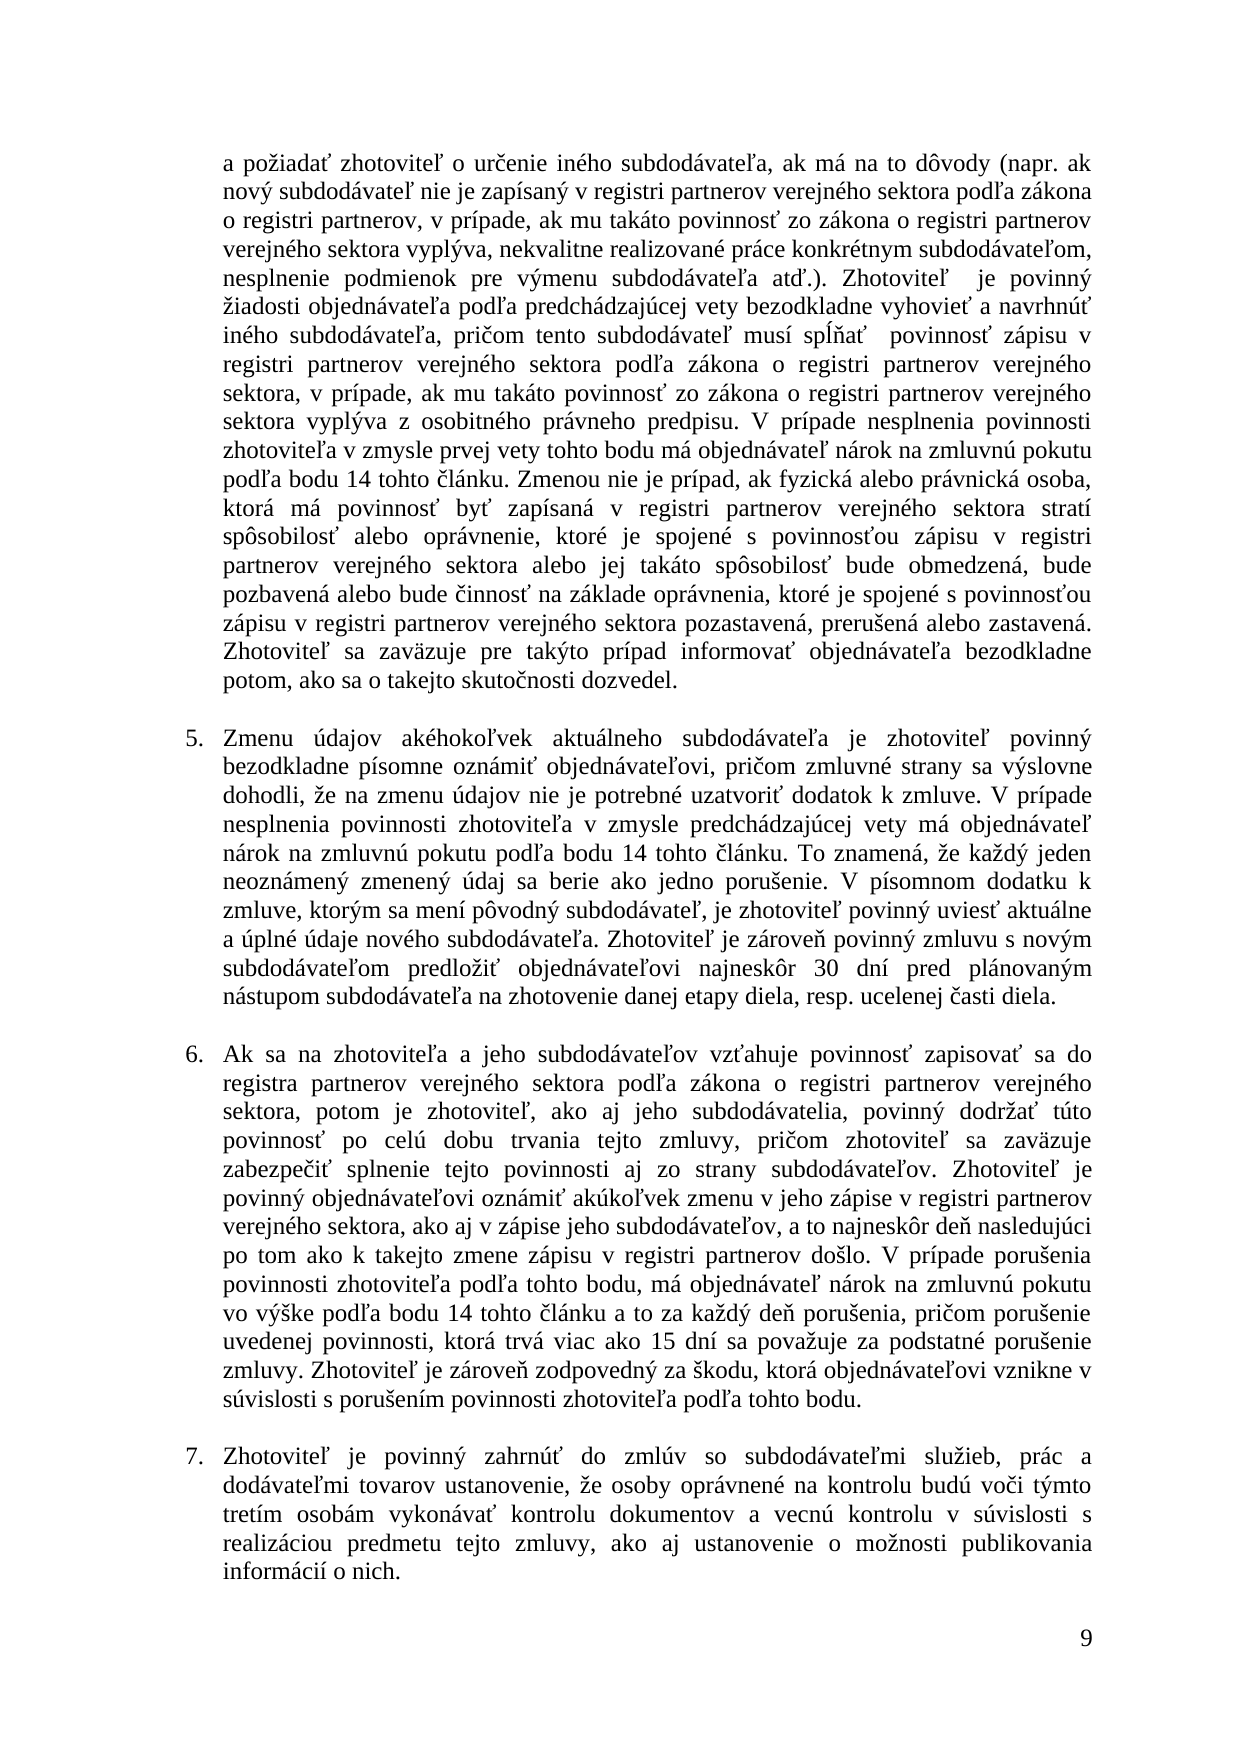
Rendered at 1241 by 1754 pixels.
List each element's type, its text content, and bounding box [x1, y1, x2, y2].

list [185, 148, 1093, 694]
list Zhotoviteľ je povinný zahrnúť do zmlúv so subdodávateľmi služieb, prác a dodávateľmi tovarov ustanovenie, že osoby oprávnené na kontrolu budú voči týmto tretím osobám vykonávať kontrolu dokumentov a vecnú kontrolu v súvislosti s realizáciou predmetu tejto zmluvy, ako aj ustanovenie o možnosti publikovania informácií o nich. [185, 1441, 1093, 1585]
list Zmenu údajov akéhokoľvek aktuálneho subdodávateľa je zhotoviteľ povinný bezodkladne písomne oznámiť objednávateľovi, pričom zmluvné strany sa výslovne dohodli, že na zmenu údajov nie je potrebné uzatvoriť dodatok k zmluve. V prípade nesplnenia povinnosti zhotoviteľa v zmysle predchádzajúcej vety má objednávateľ nárok na zmluvnú pokutu podľa bodu 14 tohto článku. To znamená, že každý jeden neoznámený zmenený údaj sa berie ako jedno porušenie. V písomnom dodatku k zmluve, ktorým sa mení pôvodný subdodávateľ, je zhotoviteľ povinný uviesť aktuálne a úplné údaje nového subdodávateľa. Zhotoviteľ je zároveň povinný zmluvu s novým subdodávateľom predložiť objednávateľovi najneskôr 30 dní pred plánovaným nástupom subdodávateľa na zhotovenie danej etapy diela, resp. ucelenej časti diela. [185, 723, 1093, 1010]
list Ak sa na zhotoviteľa a jeho subdodávateľov vzťahuje povinnosť zapisovať sa do registra partnerov verejného sektora podľa zákona o registri partnerov verejného sektora, potom je zhotoviteľ, ako aj jeho subdodávatelia, povinný dodržať túto povinnosť po celú dobu trvania tejto zmluvy, pričom zhotoviteľ sa zaväzuje zabezpečiť splnenie tejto povinnosti aj zo strany subdodávateľov. Zhotoviteľ je povinný objednávateľovi oznámiť akúkoľvek zmenu v jeho zápise v registri partnerov verejného sektora, ako aj v zápise jeho subdodávateľov, a to najneskôr deň nasledujúci po tom ako k takejto zmene zápisu v registri partnerov došlo. V prípade porušenia povinnosti zhotoviteľa podľa tohto bodu, má objednávateľ nárok na zmluvnú pokutu vo výške podľa bodu 14 tohto článku a to za každý deň porušenia, pričom porušenie uvedenej povinnosti, ktorá trvá viac ako 15 dní sa považuje za podstatné porušenie zmluvy. Zhotoviteľ je zároveň zodpovedný za škodu, ktorá objednávateľovi vznikne v súvislosti s porušením povinnosti zhotoviteľa podľa tohto bodu. [185, 1039, 1093, 1413]
